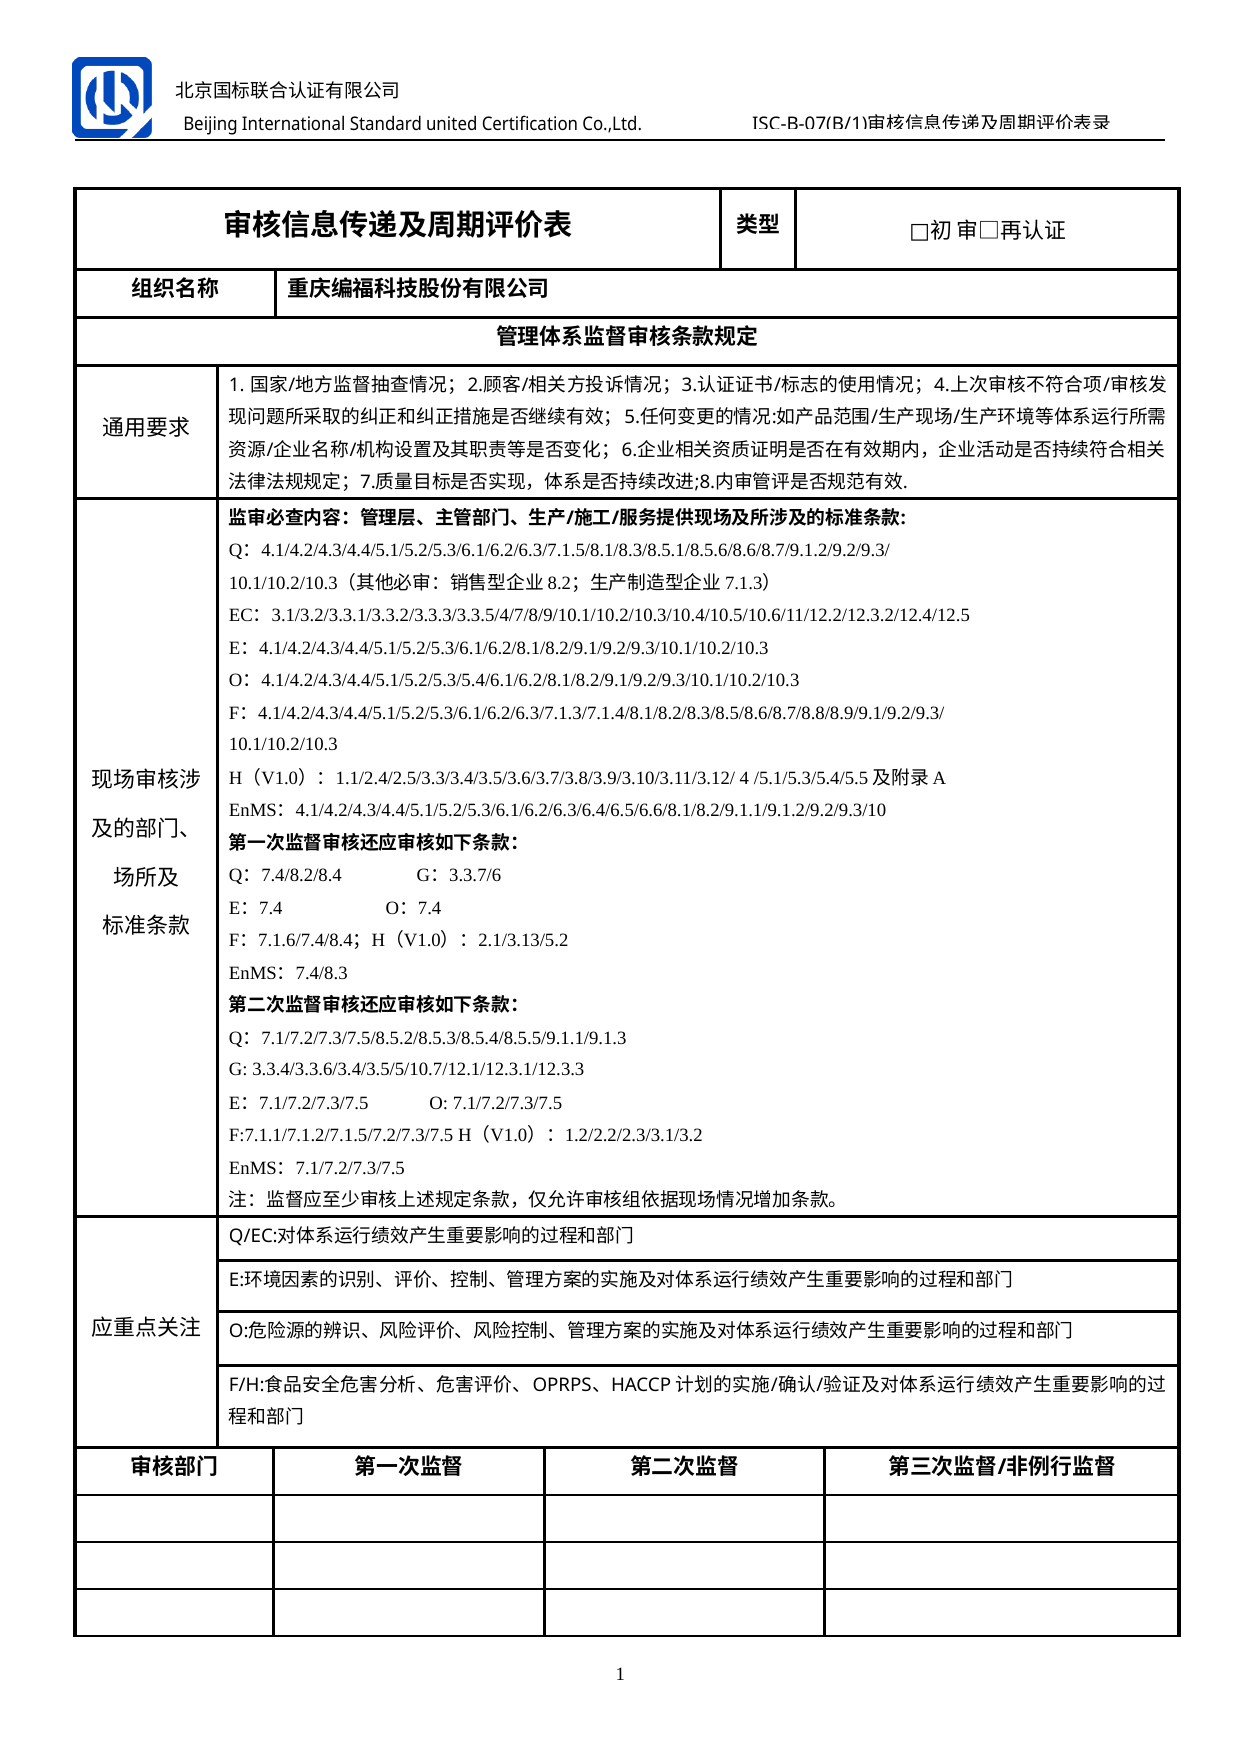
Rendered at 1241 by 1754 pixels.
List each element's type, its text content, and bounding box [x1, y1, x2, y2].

table_cell [826, 1590, 1177, 1635]
table_cell [546, 1543, 823, 1588]
table_cell O:危险源的辨识、风险评价、风险控制、管理方案的实施及对体系运行绩效产生重要影响的过程和部门 [219, 1313, 1177, 1364]
table_cell [77, 1543, 272, 1588]
picture [72, 57, 152, 138]
table_cell 管理体系监督审核条款规定 [77, 319, 1177, 364]
table_cell 第三次监督/非例行监督 [826, 1449, 1177, 1494]
table_header □初 审□再认证 [797, 190, 1177, 267]
table_cell [826, 1543, 1177, 1588]
table_header 类型 [722, 190, 794, 267]
table_cell [275, 1496, 543, 1541]
table_cell [77, 1590, 272, 1635]
table_cell 监审必查内容：管理层、主管部门、生产/施工/服务提供现场及所涉及的标准条款: Q：4.1/4.2/4.3/4.4/5.1/5.2/5.3/6.1/6.2/6.3/7.1.5/8.1/8.3/8.5.1/8.5.6/8.6/8.7/9.1.2/9.2/9.3/ 10.1/10.2/10.3（其他必审：销售型企业8.2；生产制造型企业7.1.3） EC：3.1/3.2/3.3.1/3.3.2/3.3.3/3.3.5/4/7/8/9/10.1/10.2/10.3/10.4/10.5/10.6/11/12.2/12.3.2/12.4/12.5 E：4.1/4.2/4.3/4.4/5.1/5.2/5.3/6.1/6.2/8.1/8.2/9.1/9.2/9.3/10.1/10.2/10.3 O：4.1/4.2/4.3/4.4/5.1/5.2/5.3/5.4/6.1/6.2/8.1/8.2/9.1/9.2/9.3/10.1/10.2/10.3 F：4.1/4.2/4.3/4.4/5.1/5.2/5.3/6.1/6.2/6.3/7.1.3/7.1.4/8.1/8.2/8.3/8.5/8.6/8.7/8.8/8.9/9.1/9.2/9.3/ 10.1/10.2/10.3 H（V1.0）：1.1/2.4/2.5/3.3/3.4/3.5/3.6/3.7/3.8/3.9/3.10/3.11/3.12/ 4 /5.1/5.3/5.4/5.5及附录A EnMS：4.1/4.2/4.3/4.4/5.1/5.2/5.3/6.1/6.2/6.3/6.4/6.5/6.6/8.1/8.2/9.1.1/9.1.2/9.2/9.3/10 第一次监督审核还应审核如下条款： Q：7.4/8.2/8.4 G：3.3.7/6 E：7.4 O：7.4 F：7.1.6/7.4/8.4；H（V1.0）：2.1/3.13/5.2 EnMS：7.4/8.3 第二次监督审核还应审核如下条款： Q：7.1/7.2/7.3/7.5/8.5.2/8.5.3/8.5.4/8.5.5/9.1.1/9.1.3 G: 3.3.4/3.3.6/3.4/3.5/5/10.7/12.1/12.3.1/12.3.3 E：7.1/7.2/7.3/7.5 O: 7.1/7.2/7.3/7.5 F:7.1.1/7.1.2/7.1.5/7.2/7.3/7.5 H（V1.0）：1.2/2.2/2.3/3.1/3.2 EnMS：7.1/7.2/7.3/7.5 注：监督应至少审核上述规定条款，仅允许审核组依据现场情况增加条款。 [219, 500, 1177, 1215]
table_cell [275, 1590, 543, 1635]
table_cell [77, 1496, 272, 1541]
table_cell [275, 1543, 543, 1588]
table_cell Q/EC:对体系运行绩效产生重要影响的过程和部门 [219, 1218, 1177, 1259]
table_cell 1. 国家/地方监督抽查情况；2.顾客/相关方投诉情况；3.认证证书/标志的使用情况；4.上次审核不符合项/审核发现问题所采取的纠正和纠正措施是否继续有效；5.任何变更的情况:如产品范围/生产现场/生产环境等体系运行所需资源/企业名称/机构设置及其职责等是否变化；6.企业相关资质证明是否在有效期内，企业活动是否持续符合相关法律法规规定；7.质量目标是否实现，体系是否持续改进;8.内审管评是否规范有效. [219, 367, 1177, 497]
table_cell 组织名称 [77, 271, 274, 316]
table_cell 第二次监督 [546, 1449, 823, 1494]
table_cell 通用要求 [77, 367, 216, 497]
table_cell 第一次监督 [275, 1449, 543, 1494]
table_cell E:环境因素的识别、评价、控制、管理方案的实施及对体系运行绩效产生重要影响的过程和部门 [219, 1262, 1177, 1310]
table_cell F/H:食品安全危害分析、危害评价、OPRPS、HACCP计划的实施/确认/验证及对体系运行绩效产生重要影响的过程和部门 [219, 1367, 1177, 1446]
table_cell [826, 1496, 1177, 1541]
table_cell 应重点关注 [77, 1218, 216, 1446]
table_cell [546, 1496, 823, 1541]
table_cell 审核部门 [77, 1449, 272, 1494]
table_cell 重庆编福科技股份有限公司 [277, 271, 1177, 316]
table_cell 现场审核涉及的部门、场所及 标准条款 [77, 500, 216, 1215]
table_header 审核信息传递及周期评价表 [77, 190, 719, 267]
table_cell [546, 1590, 823, 1635]
